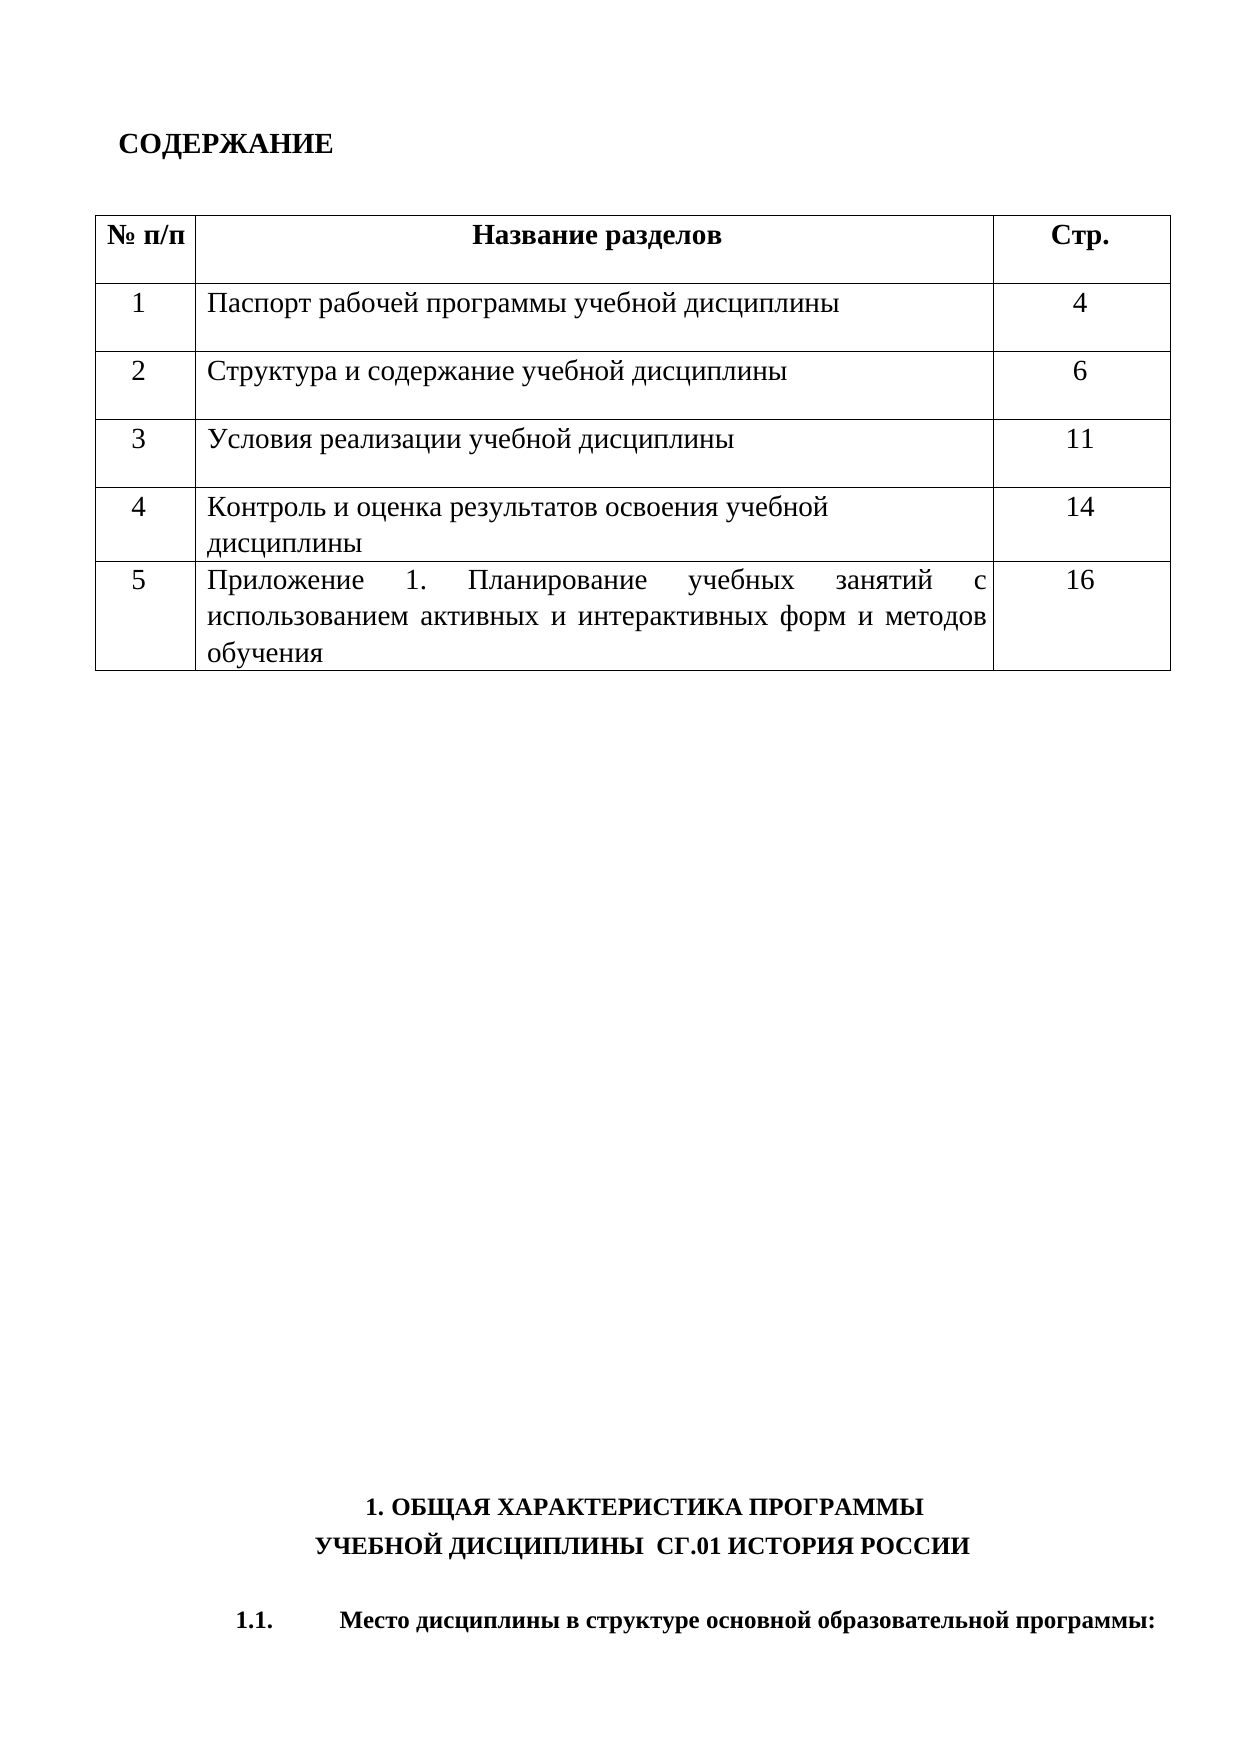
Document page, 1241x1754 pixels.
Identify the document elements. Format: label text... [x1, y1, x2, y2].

table_cell 11 [994, 420, 1170, 487]
table_cell 4 [96, 488, 195, 561]
table_cell 2 [96, 352, 195, 419]
table_cell 5 [96, 562, 195, 670]
text УЧЕБНОЙ ДИСЦИПЛИНЫ СГ.01 ИСТОРИЯ РОССИИ [118, 1531, 1167, 1559]
table_cell Контроль и оценка результатов освоения учебной дисциплины [196, 488, 993, 561]
list Место дисциплины в структуре основной образовательной программы: [235, 1605, 1171, 1634]
table_cell Условия реализации учебной дисциплины [196, 420, 993, 487]
table_cell Паспорт рабочей программы учебной дисциплины [196, 284, 993, 351]
text СОДЕРЖАНИЕ [118, 126, 1171, 159]
table_header Название разделов [196, 216, 993, 283]
table_cell 16 [994, 562, 1170, 670]
table_cell 1 [96, 284, 195, 351]
table_cell 4 [994, 284, 1170, 351]
table_cell 14 [994, 488, 1170, 561]
table_header Стр. [994, 216, 1170, 283]
table_cell Приложение 1. Планирование учебных занятий с использованием активных и интерактивных форм и методов обучения [196, 562, 993, 670]
table_cell 6 [994, 352, 1170, 419]
table_cell 3 [96, 420, 195, 487]
table_header № п/п [96, 216, 195, 283]
table_cell Структура и содержание учебной дисциплины [196, 352, 993, 419]
text 1. ОБЩАЯ ХАРАКТЕРИСТИКА ПРОГРАММЫ [118, 1492, 1171, 1521]
